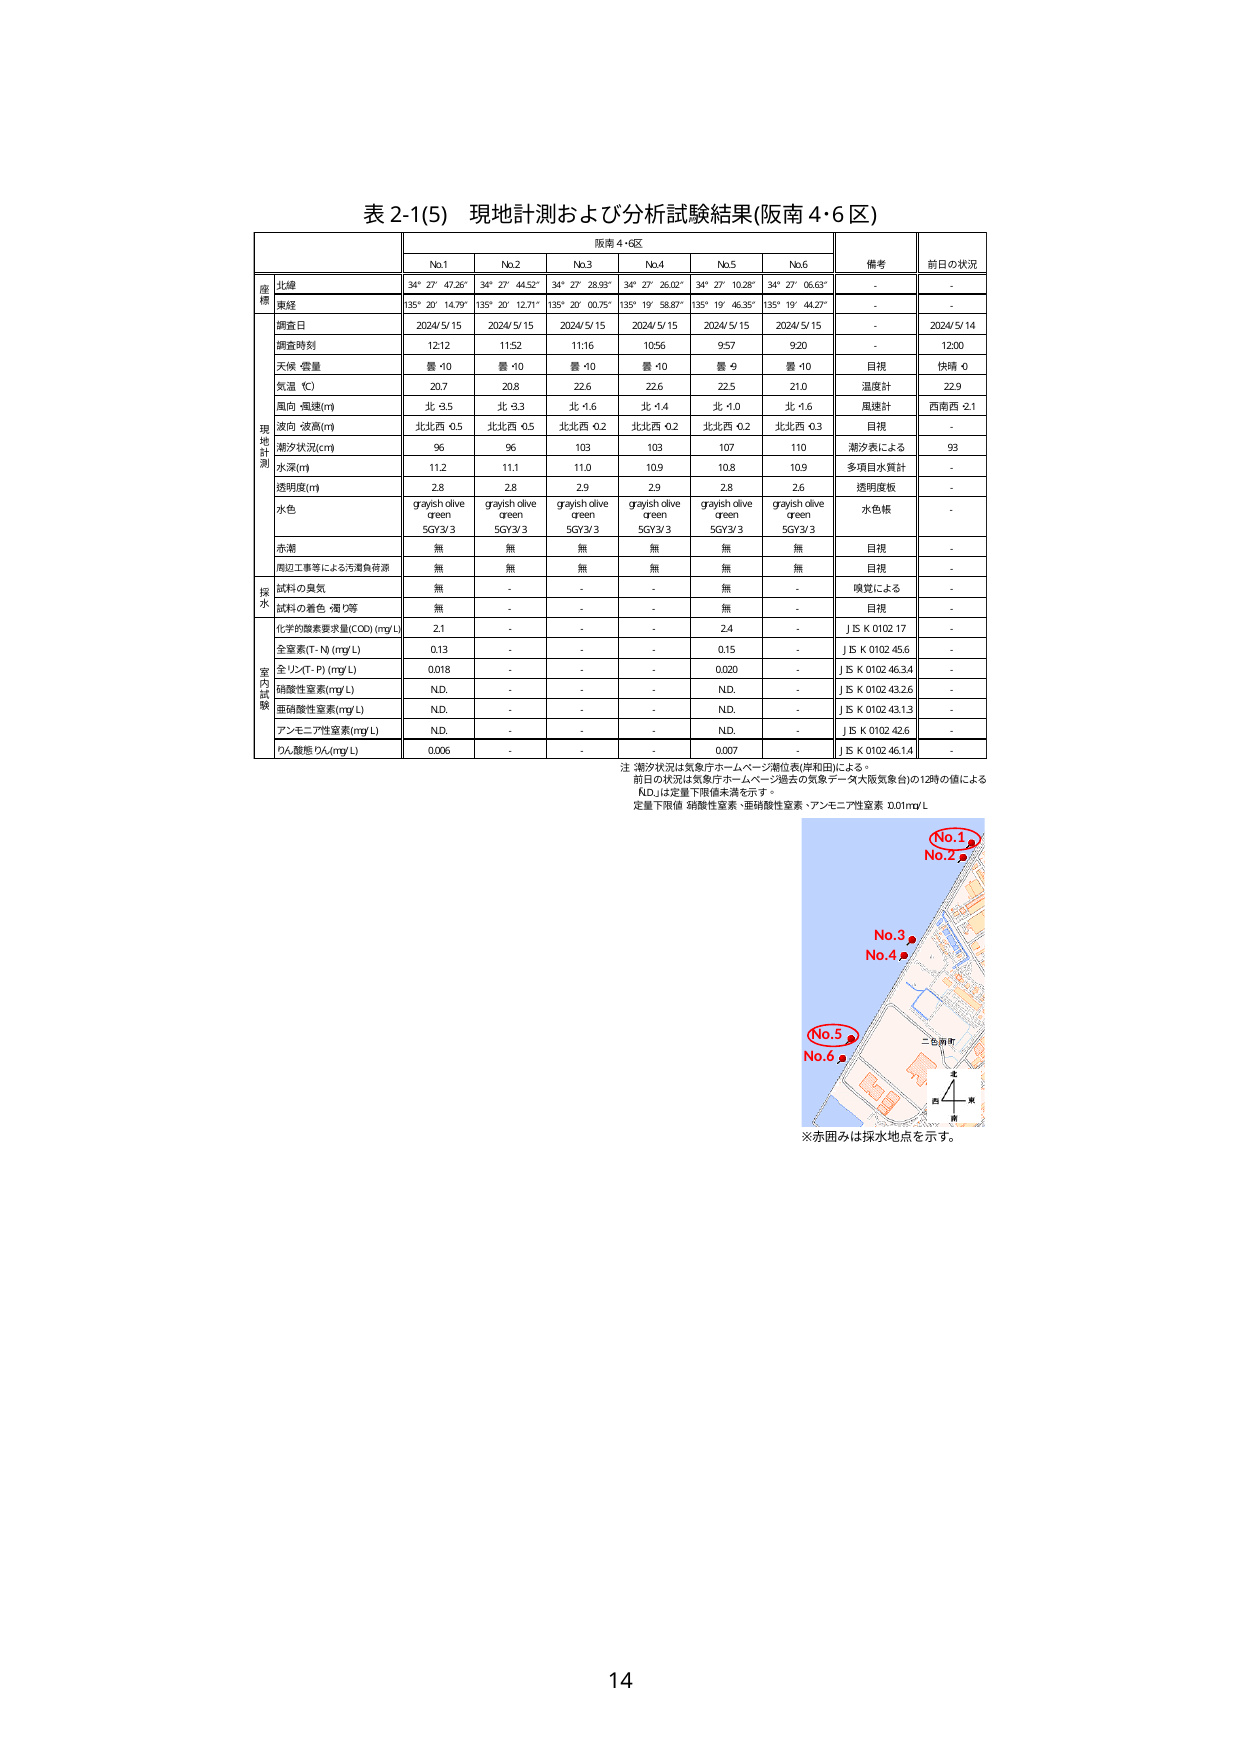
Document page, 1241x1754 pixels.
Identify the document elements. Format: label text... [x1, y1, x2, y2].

text 表2-1(5) 現地計測および分析試験結果(阪南4･6区) [177, 194, 1063, 232]
picture [927, 1069, 981, 1123]
